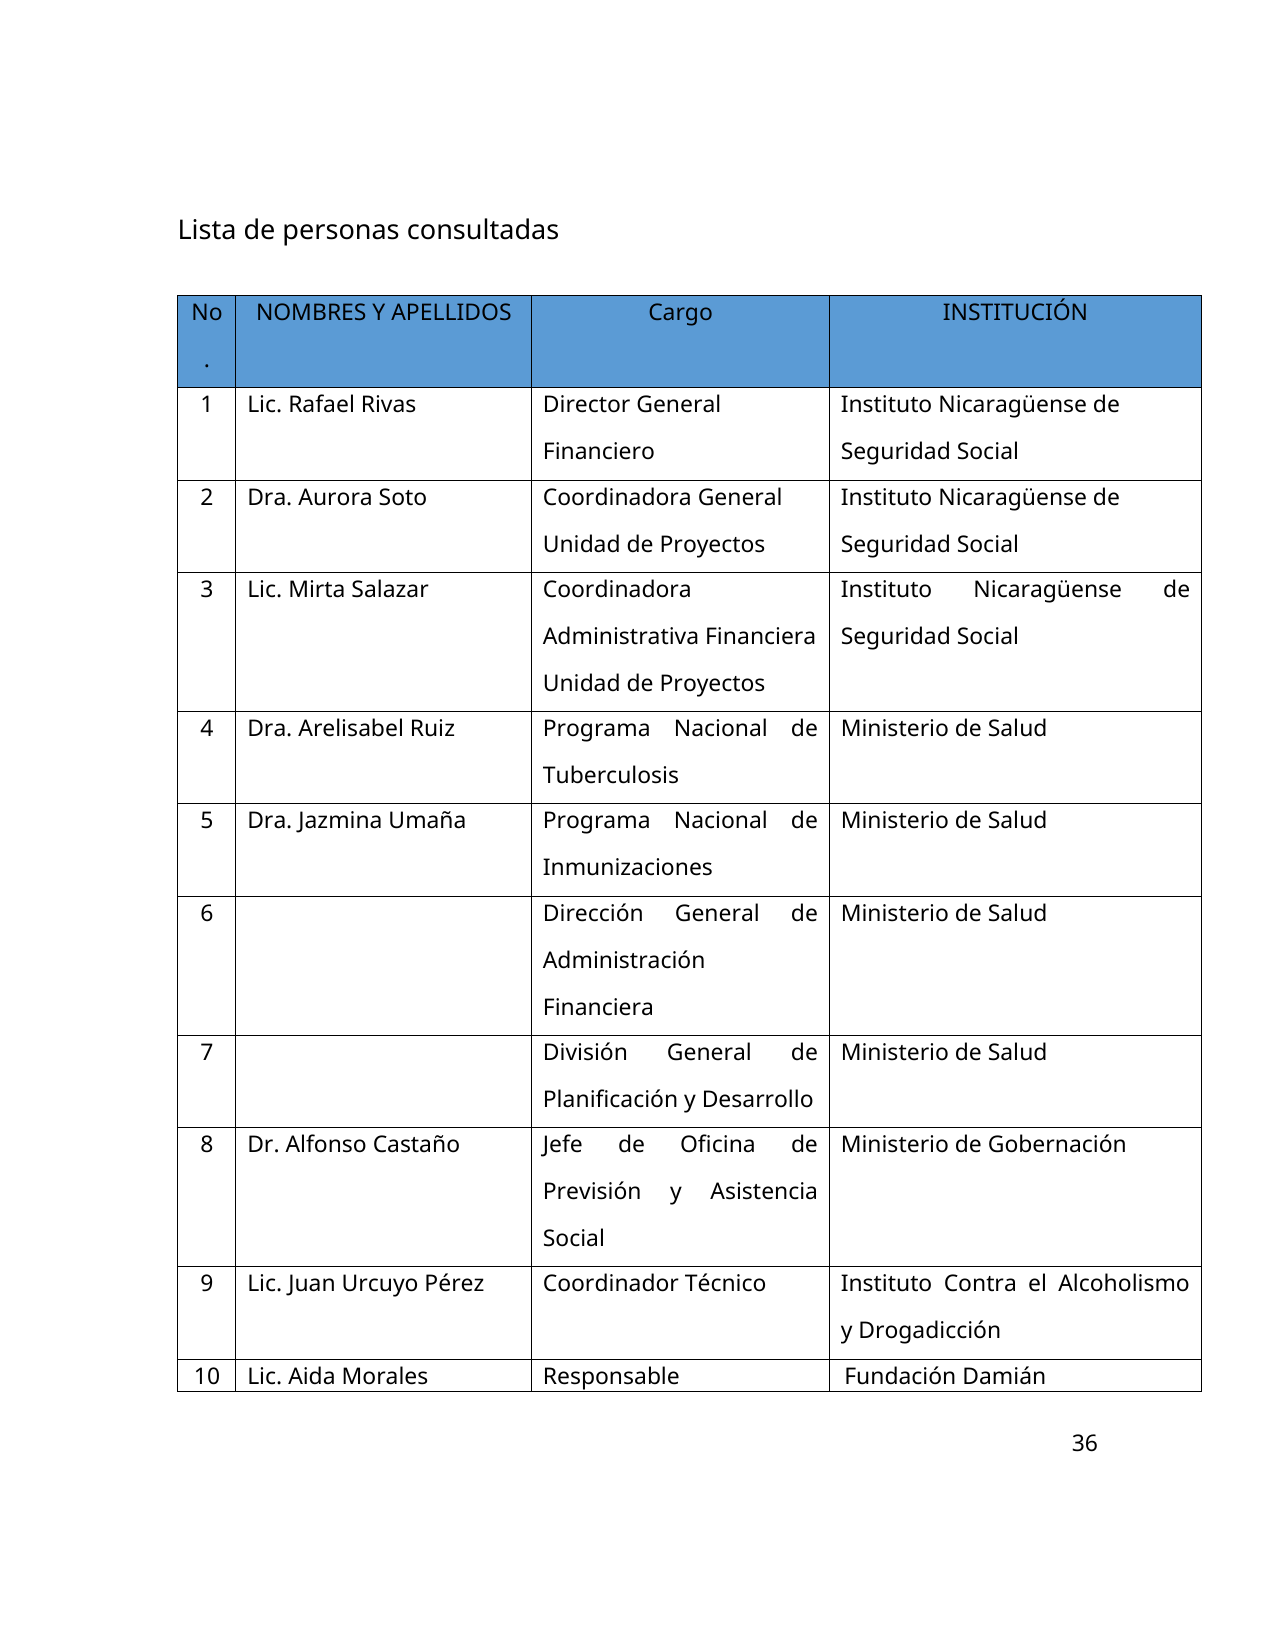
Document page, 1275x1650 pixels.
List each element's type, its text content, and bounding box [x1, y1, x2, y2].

table_cell Ministerio de Salud [830, 712, 1201, 803]
table_cell Instituto Nicaragüense de Seguridad Social [830, 573, 1201, 711]
table_cell Dirección General de Administración Financiera [532, 897, 829, 1035]
table_cell 7 [178, 1036, 235, 1127]
table_cell [236, 897, 531, 1035]
subtitle Lista de personas consultadas [177, 211, 1098, 247]
table_cell 3 [178, 573, 235, 711]
table_header INSTITUCIÓN [830, 296, 1201, 387]
table_cell Coordinadora General Unidad de Proyectos [532, 481, 829, 572]
table_cell 6 [178, 897, 235, 1035]
table_cell [236, 1036, 531, 1127]
table_cell Lic. Juan Urcuyo Pérez [236, 1267, 531, 1358]
table_cell 2 [178, 481, 235, 572]
table_cell 4 [178, 712, 235, 803]
table_cell 1 [178, 388, 235, 479]
table_cell 8 [178, 1128, 235, 1266]
table_cell Programa Nacional de Tuberculosis [532, 712, 829, 803]
table_cell Director General Financiero [532, 388, 829, 479]
table_cell División General de Planificación y Desarrollo [532, 1036, 829, 1127]
table_cell Coordinador Técnico [532, 1267, 829, 1358]
table_cell Lic. Mirta Salazar [236, 573, 531, 711]
table_cell Dr. Alfonso Castaño [236, 1128, 531, 1266]
table_cell Lic. Rafael Rivas [236, 388, 531, 479]
table_cell 10 [178, 1360, 235, 1391]
table_cell Dra. Aurora Soto [236, 481, 531, 572]
table_cell Ministerio de Salud [830, 897, 1201, 1035]
table_header Cargo [532, 296, 829, 387]
table_header No. [178, 296, 235, 387]
table_cell Programa Nacional de Inmunizaciones [532, 804, 829, 896]
table_cell Ministerio de Gobernación [830, 1128, 1201, 1266]
table_cell Jefe de Oficina de Previsión y Asistencia Social [532, 1128, 829, 1266]
table_cell Instituto Nicaragüense de Seguridad Social [830, 481, 1201, 572]
table_cell Instituto Contra el Alcoholismo y Drogadicción [830, 1267, 1201, 1358]
table_cell 5 [178, 804, 235, 896]
table_cell Ministerio de Salud [830, 1036, 1201, 1127]
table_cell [532, 1360, 829, 1391]
table_cell Dra. Jazmina Umaña [236, 804, 531, 896]
table_header NOMBRES Y APELLIDOS [236, 296, 531, 387]
table_cell Instituto Nicaragüense de Seguridad Social [830, 388, 1201, 479]
table_cell Fundación Damián [830, 1360, 1201, 1391]
table_cell Coordinadora Administrativa Financiera Unidad de Proyectos [532, 573, 829, 711]
table_cell Lic. Aida Morales [236, 1360, 531, 1391]
table_cell Ministerio de Salud [830, 804, 1201, 896]
table_cell Dra. Arelisabel Ruiz [236, 712, 531, 803]
table_cell 9 [178, 1267, 235, 1358]
